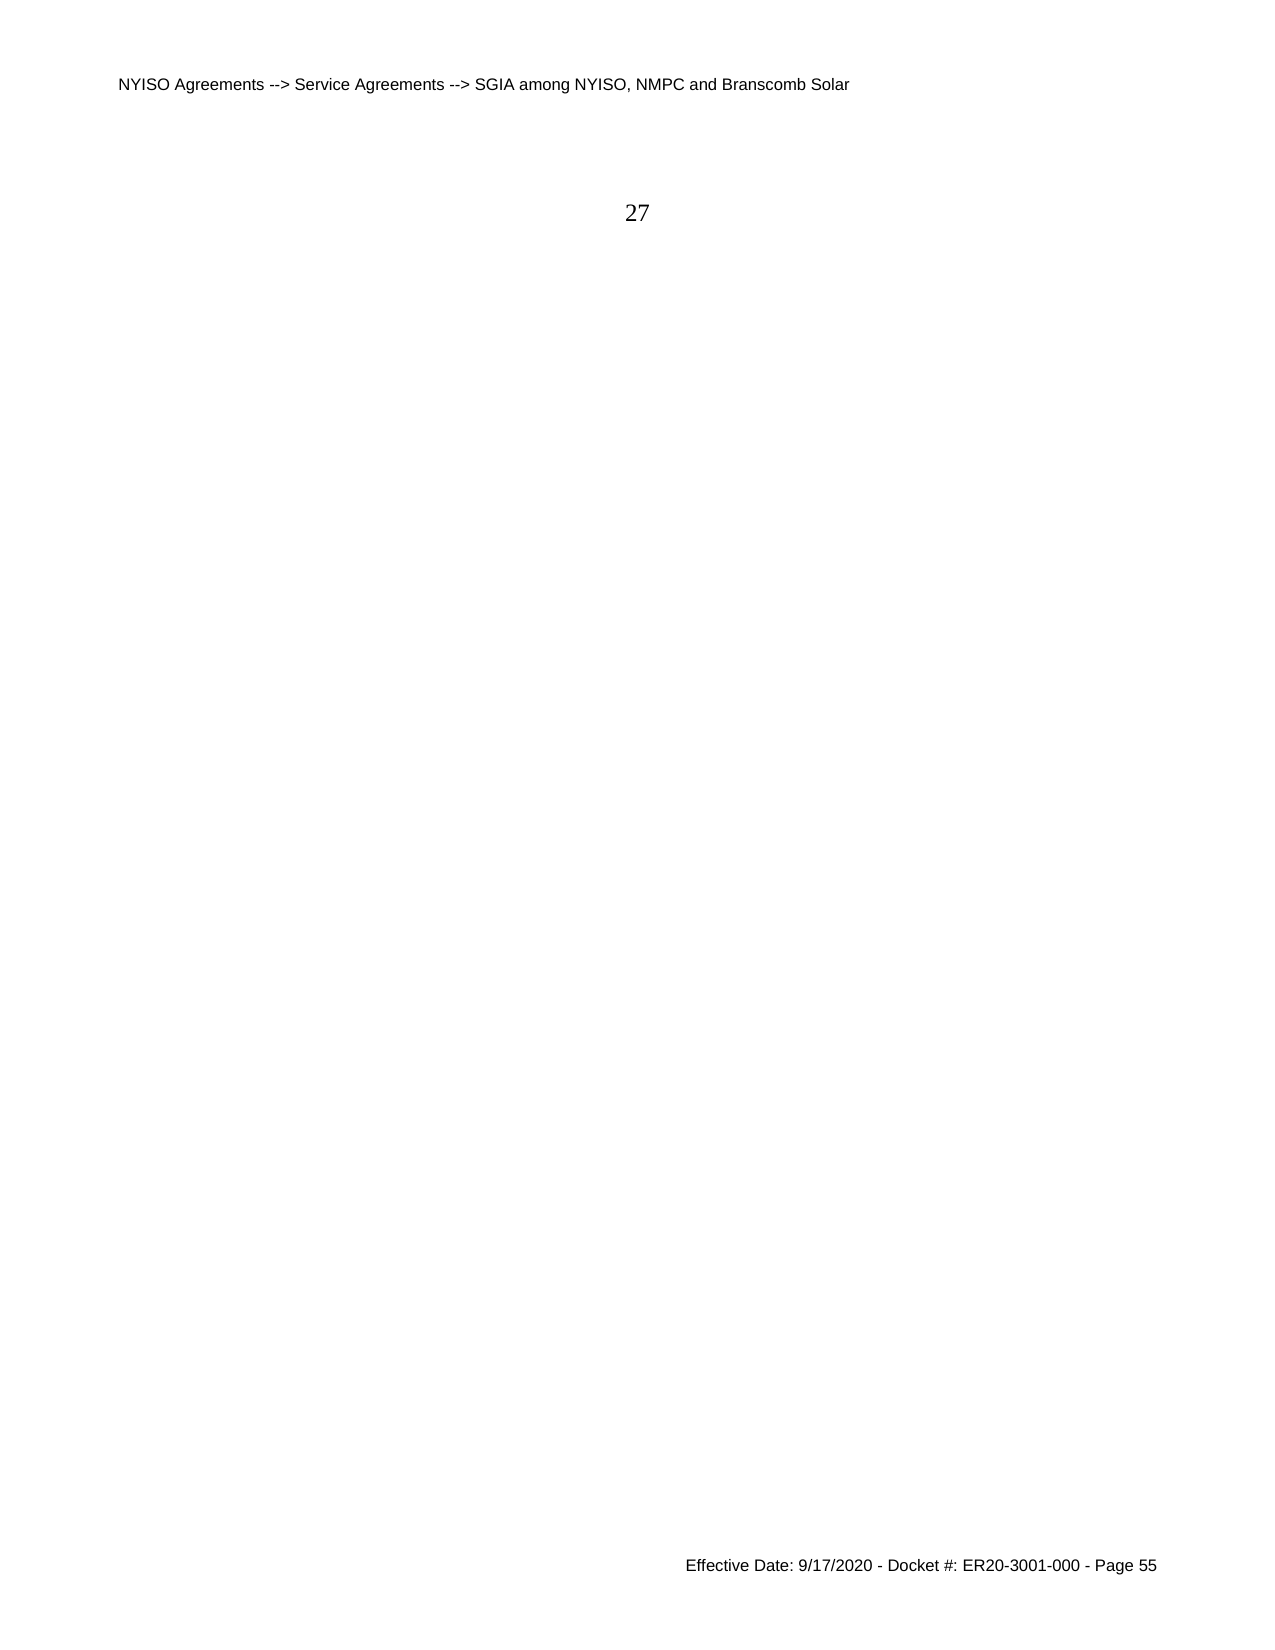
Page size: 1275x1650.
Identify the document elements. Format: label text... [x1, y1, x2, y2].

text 27 [625, 198, 1275, 227]
